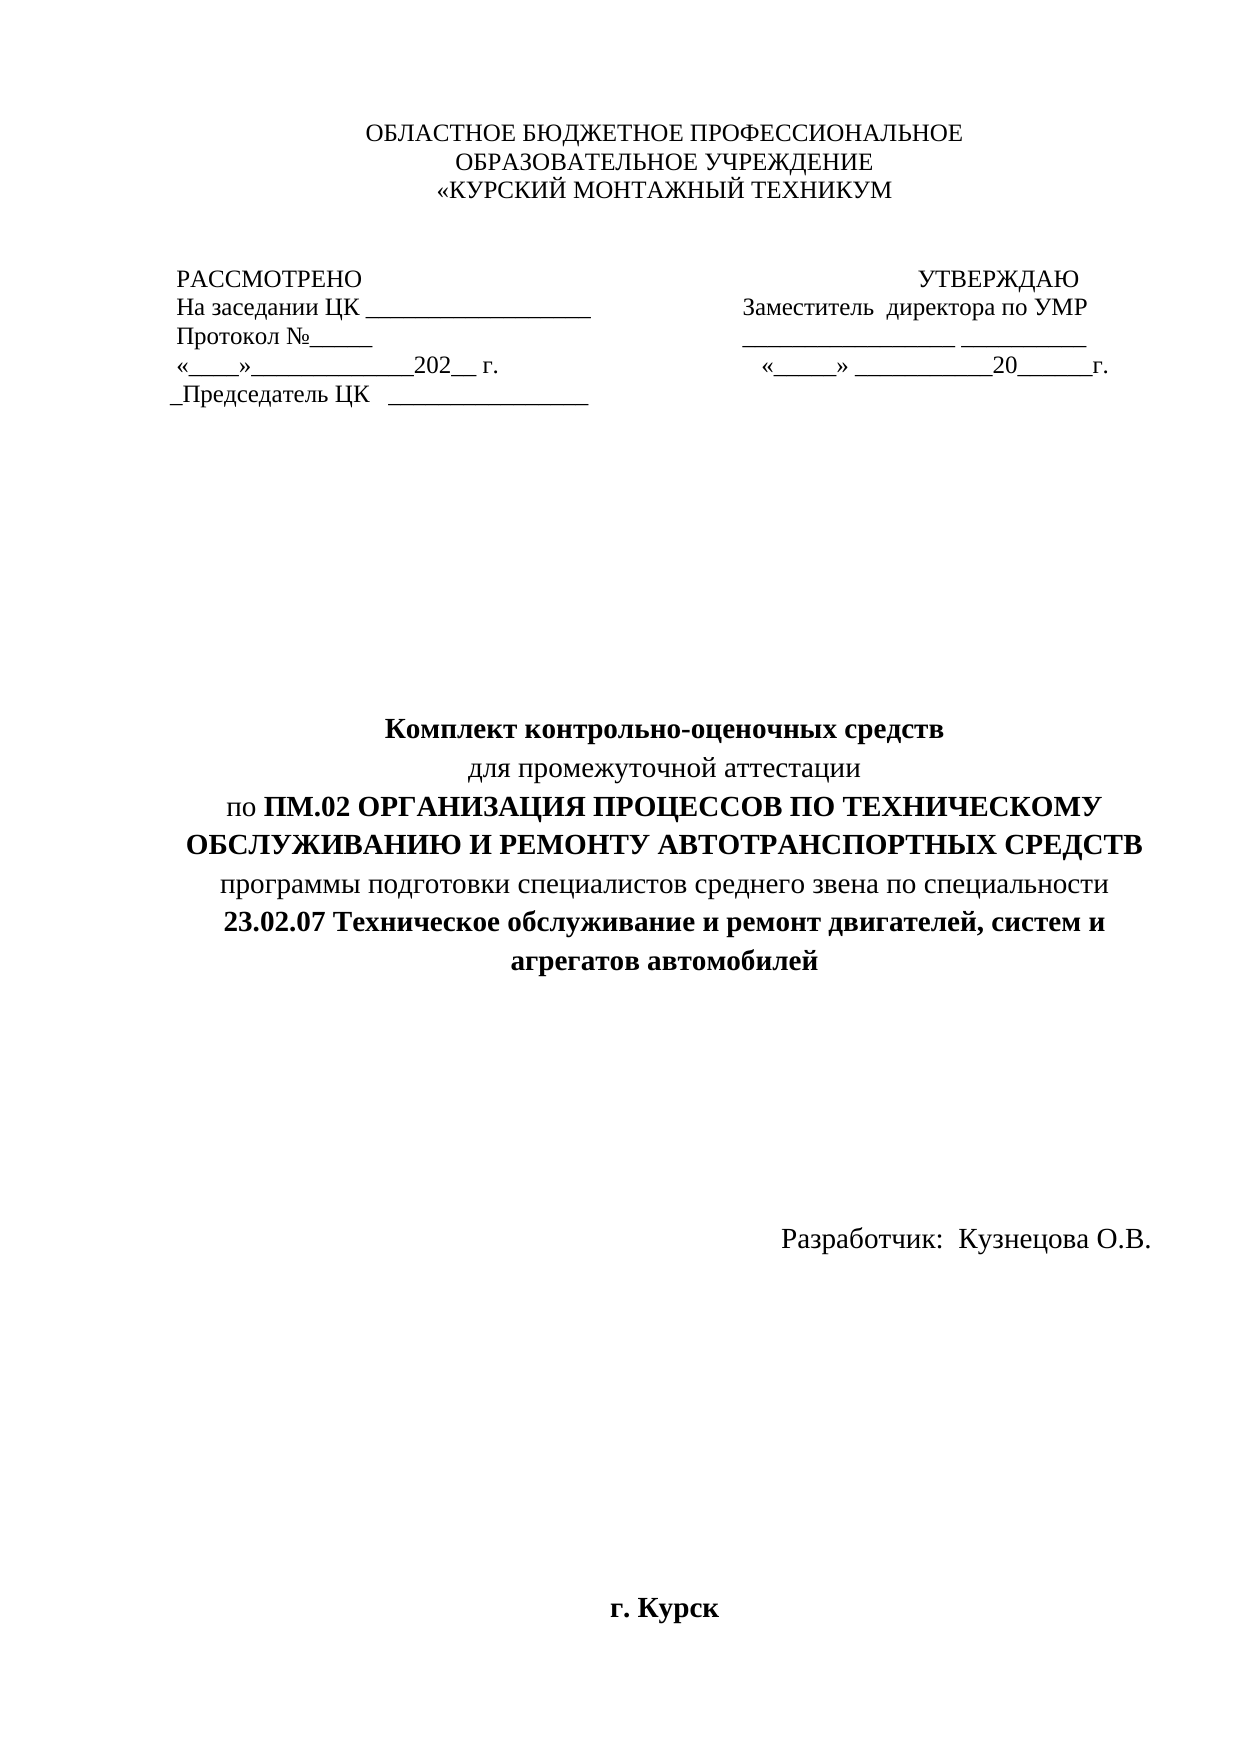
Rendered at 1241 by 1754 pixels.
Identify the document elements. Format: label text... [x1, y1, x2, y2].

text 23.02.07 Техническое обслуживание и ремонт двигателей, систем и агрегатов автомобилей [177, 904, 1152, 976]
text ОБРАЗОВАТЕЛЬНОЕ УЧРЕЖДЕНИЕ [177, 147, 1152, 176]
text г. Курск [177, 1590, 1152, 1624]
text для промежуточной аттестации [177, 750, 1152, 784]
text по ПМ.02 ОРГАНИЗАЦИЯ ПРОЦЕССОВ ПО ТЕХНИЧЕСКОМУ ОБСЛУЖИВАНИЮ И РЕМОНТУ АВТОТРАНСПОРТНЫХ СРЕДСТВ [177, 789, 1152, 861]
text Комплект контрольно-оценочных средств [177, 712, 1152, 745]
text программы подготовки специалистов среднего звена по специальности [177, 866, 1152, 899]
table_header РАССМОТРЕНО На заседании ЦК __________________ Протокол №_____ «____»_____________202__ г. _Председатель ЦК ________________ [177, 235, 662, 436]
text Разработчик: Кузнецова О.В. [177, 1221, 1152, 1255]
text «КУРСКИЙ МОНТАЖНЫЙ ТЕХНИКУМ [177, 176, 1152, 204]
table_header УТВЕРЖДАЮ Заместитель директора по УМР _________________ __________ «_____» ___________20______г. [662, 235, 1147, 436]
text ОБЛАСТНОЕ БЮДЖЕТНОЕ ПРОФЕССИОНАЛЬНОЕ [177, 118, 1152, 147]
